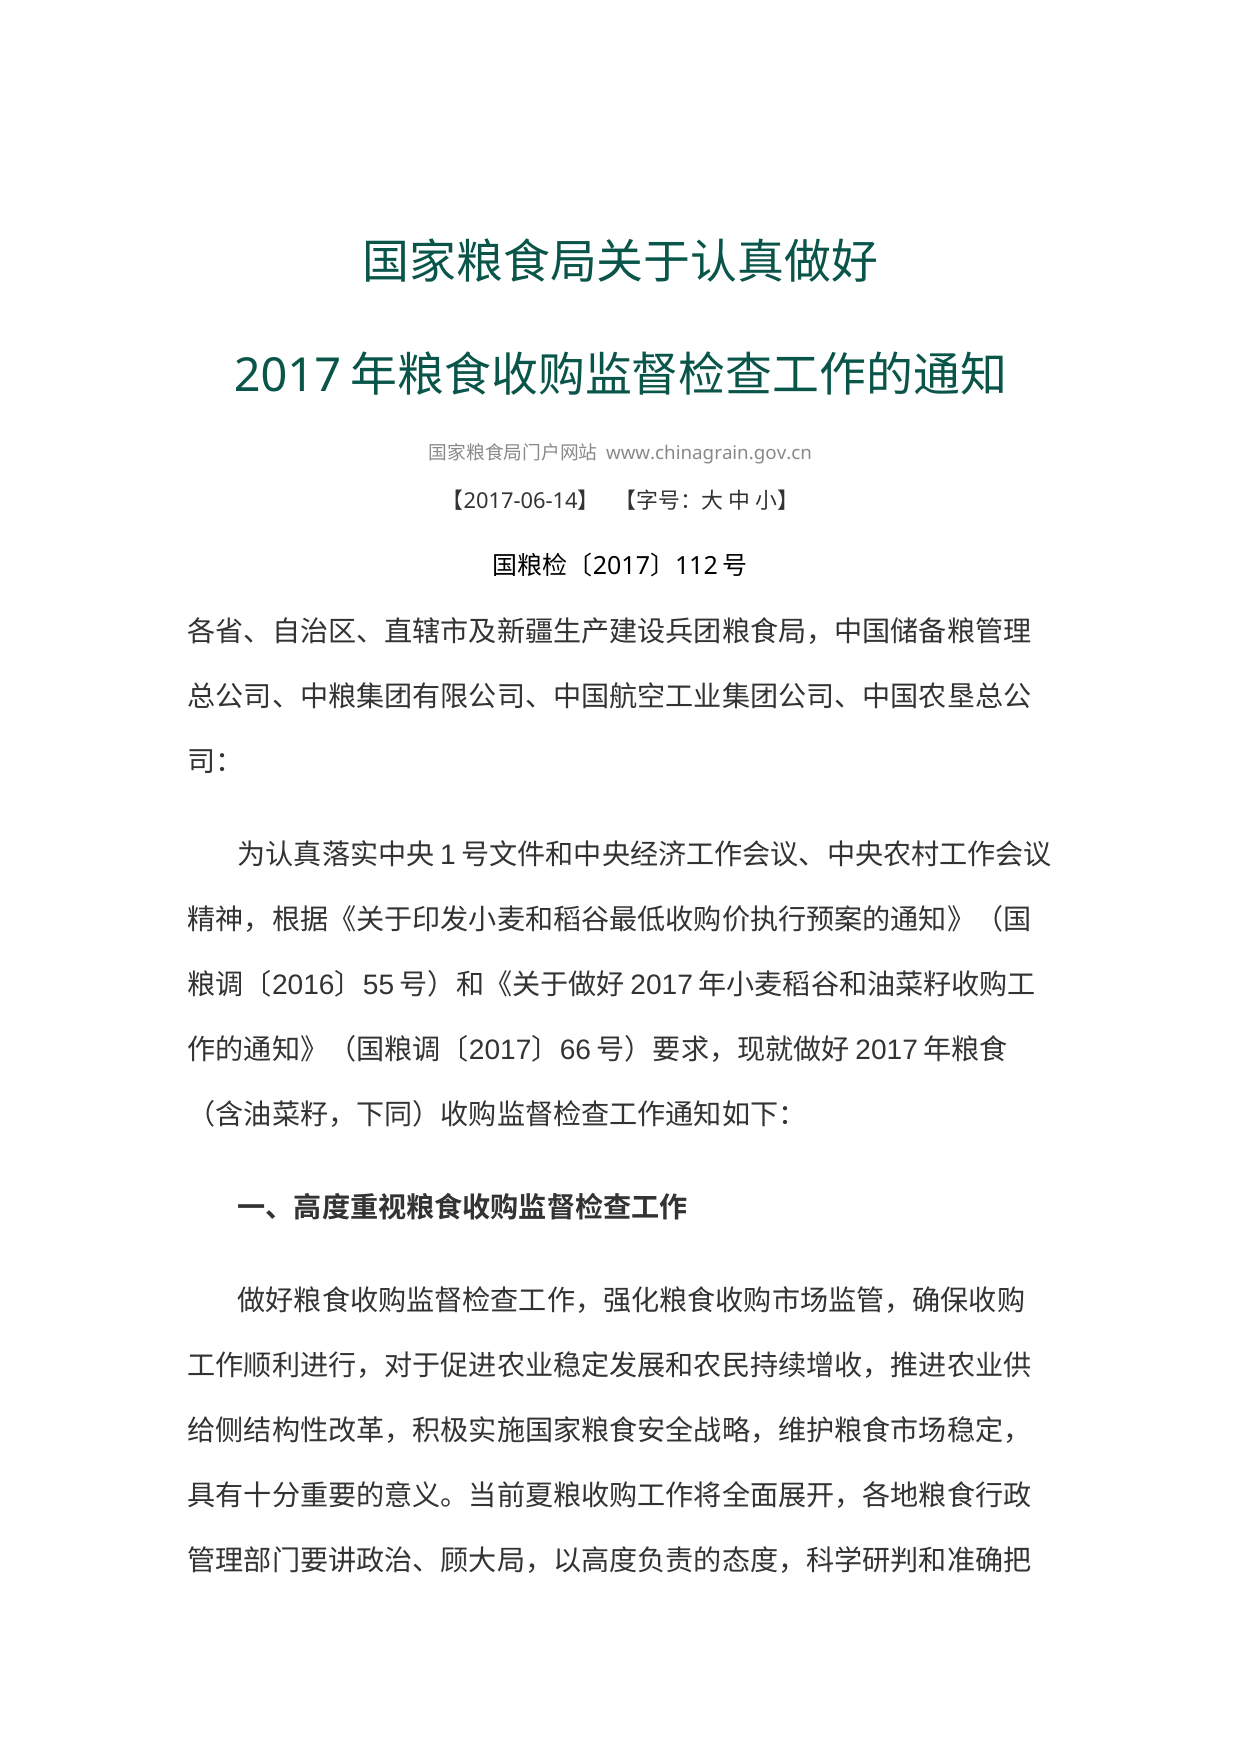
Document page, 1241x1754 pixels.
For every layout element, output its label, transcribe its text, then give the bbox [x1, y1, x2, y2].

text 国家粮食局关于认真做好 [187, 209, 1053, 306]
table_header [188, 596, 1053, 1591]
text 国家粮食局门户网站 www.chinagrain.gov.cn [187, 435, 1053, 468]
text 【2017-06-14】 【字号：大 中 小】 [187, 483, 1053, 516]
text 2017年粮食收购监督检查工作的通知 [187, 322, 1053, 419]
text 国粮检〔2017〕112号 [187, 531, 1053, 596]
